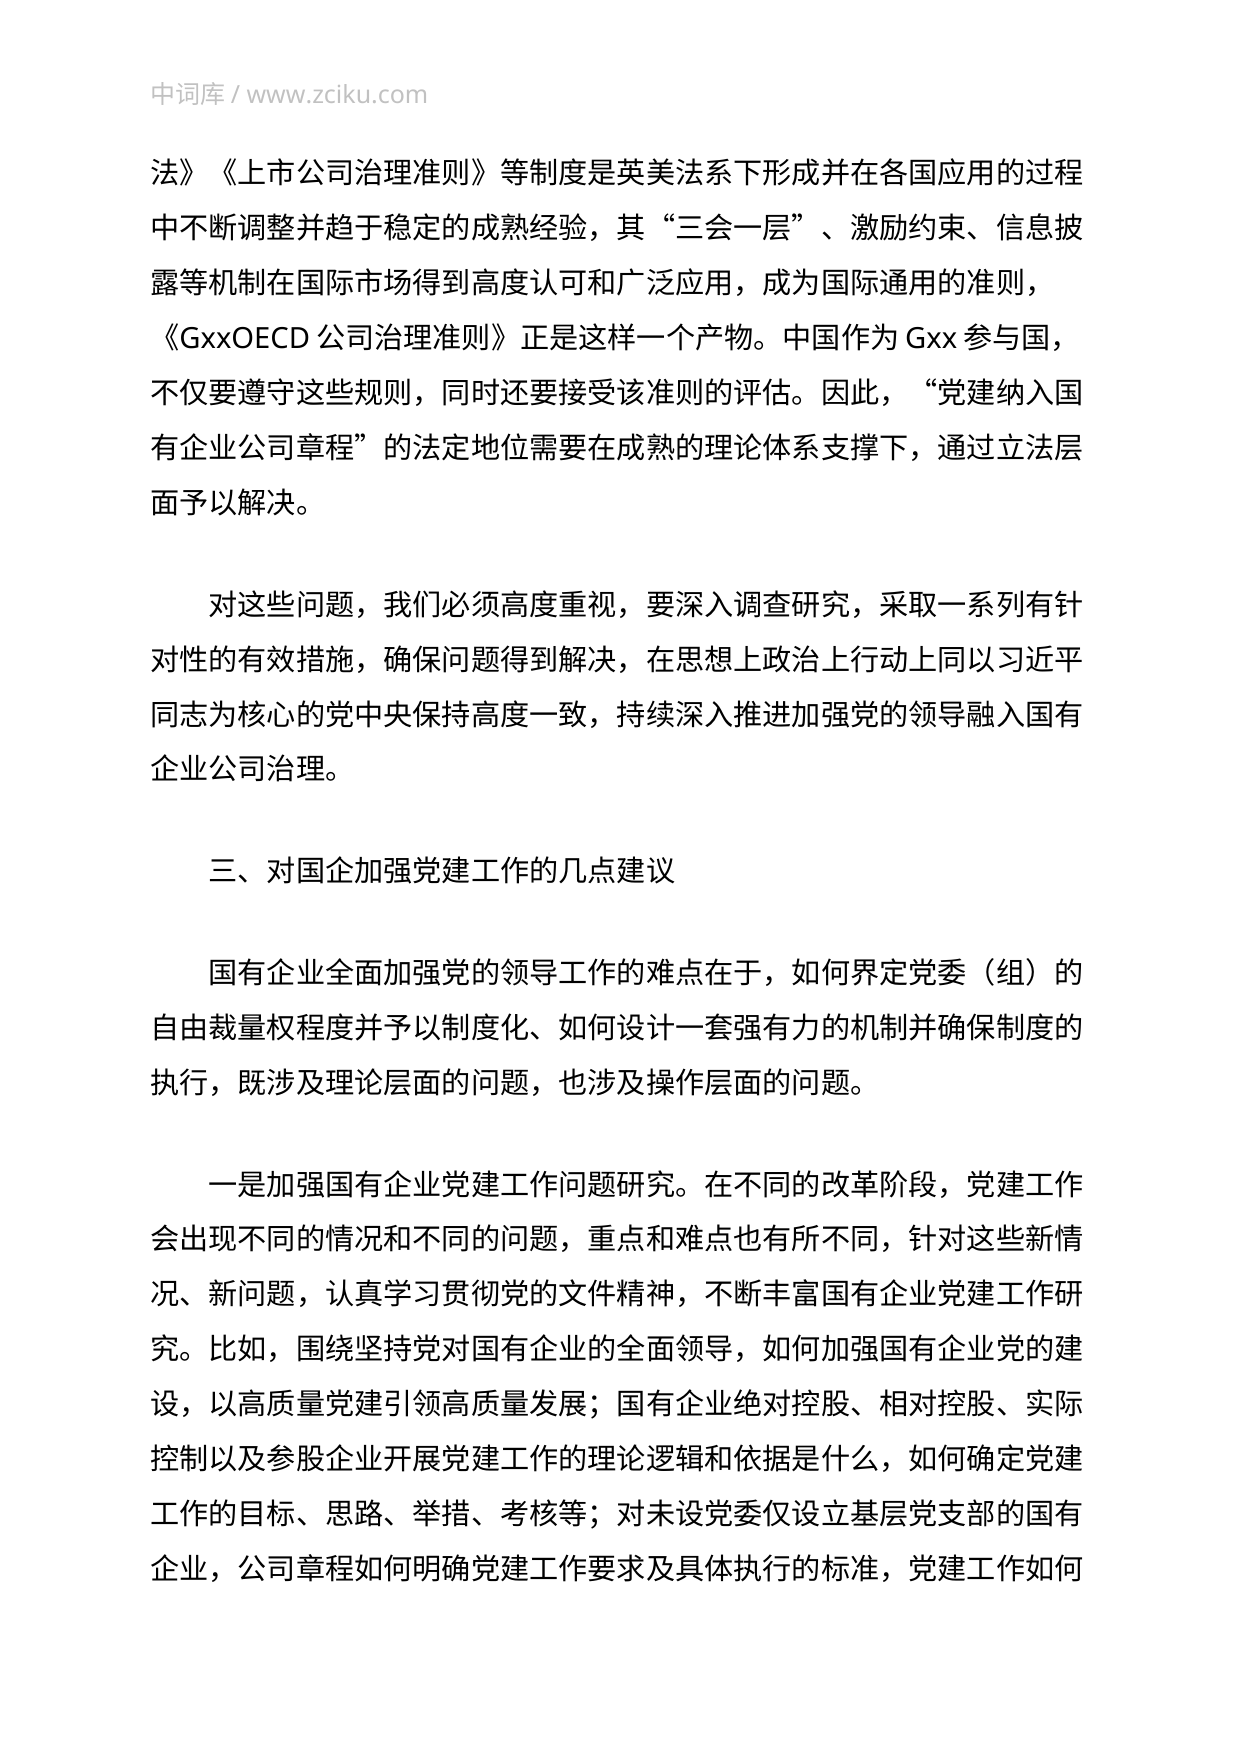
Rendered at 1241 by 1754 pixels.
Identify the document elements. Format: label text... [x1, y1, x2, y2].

text 国有企业全面加强党的领导工作的难点在于，如何界定党委（组）的自由裁量权程度并予以制度化、如何设计一套强有力的机制并确保制度的执行，既涉及理论层面的问题，也涉及操作层面的问题。 [150, 949, 1090, 1102]
text 三、对国企加强党建工作的几点建议 [150, 848, 1090, 890]
text 对这些问题，我们必须高度重视，要深入调查研究，采取一系列有针对性的有效措施，确保问题得到解决，在思想上政治上行动上同以习近平同志为核心的党中央保持高度一致，持续深入推进加强党的领导融入国有企业公司治理。 [150, 581, 1090, 788]
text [150, 150, 1090, 522]
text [150, 1161, 1090, 1588]
